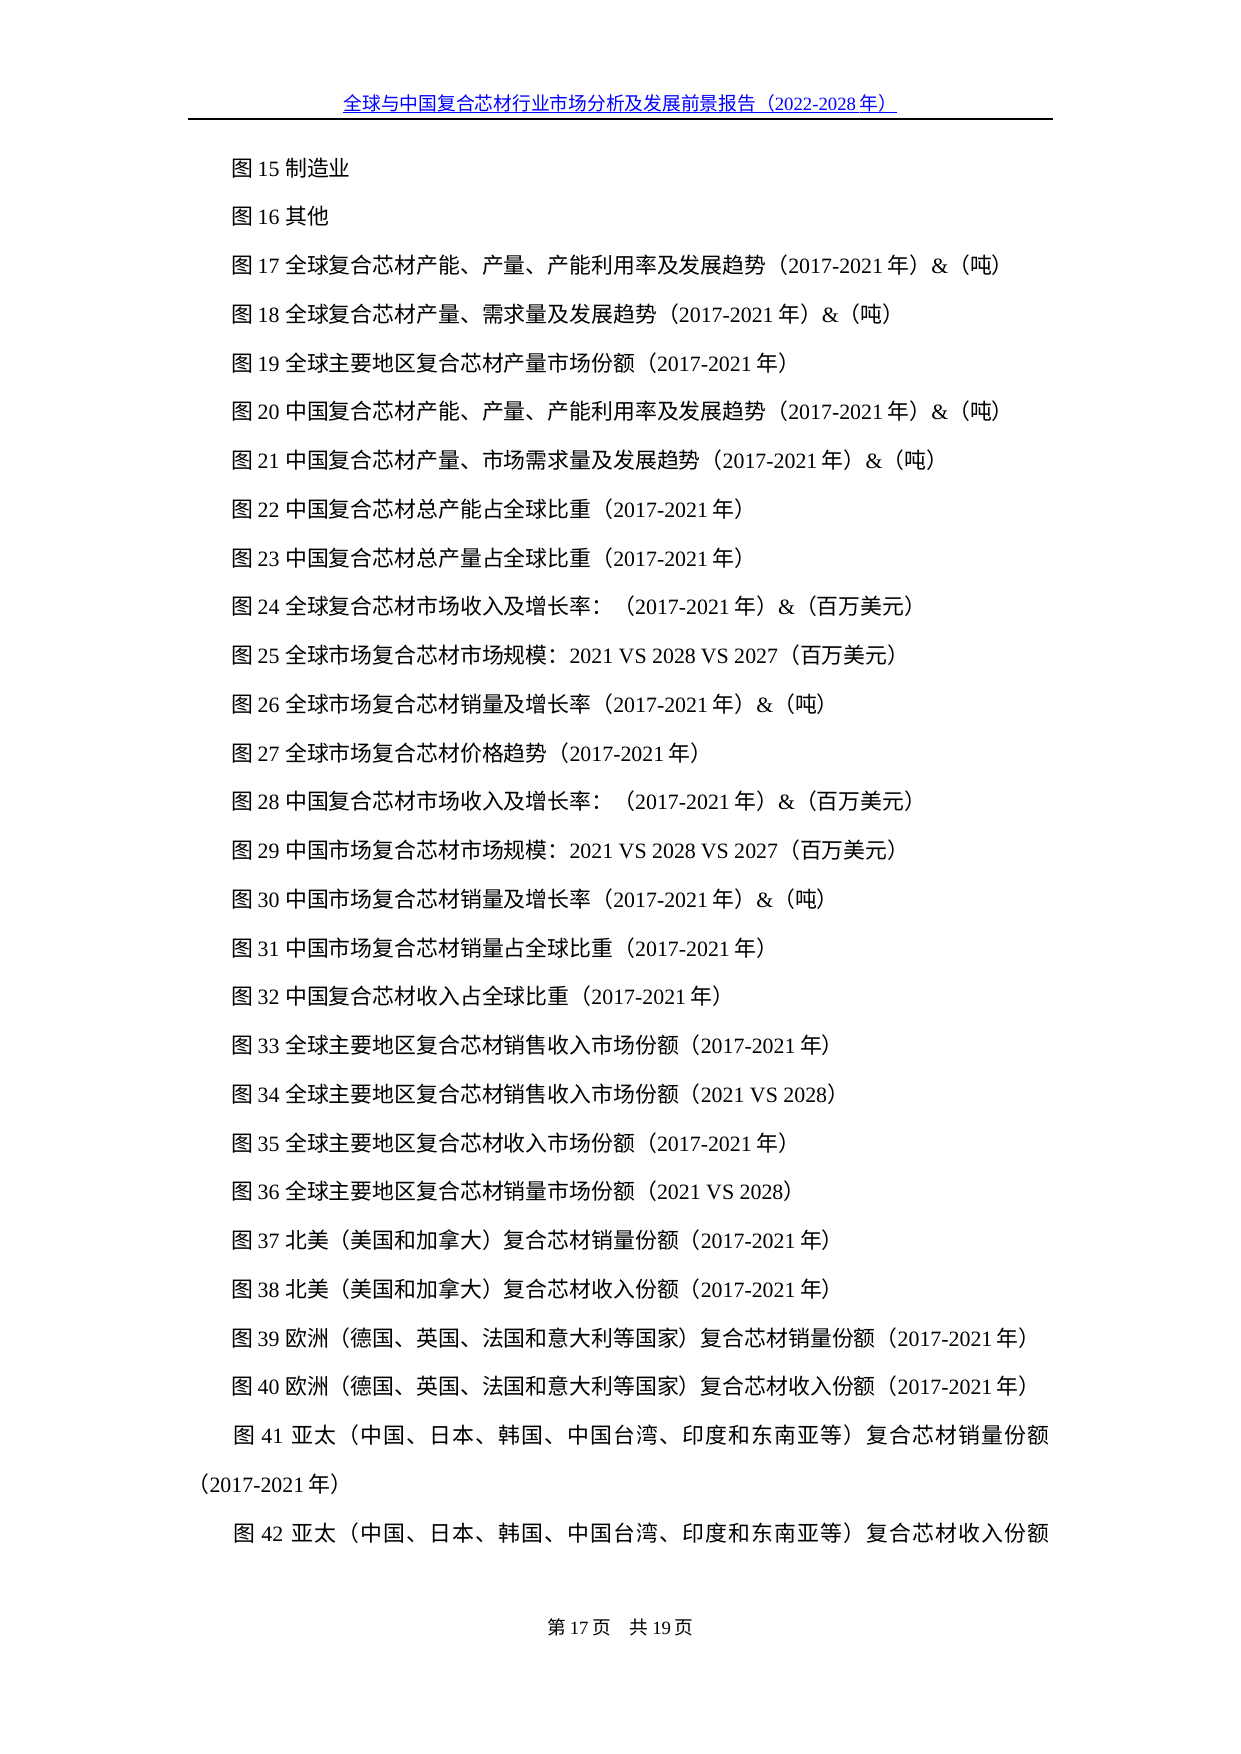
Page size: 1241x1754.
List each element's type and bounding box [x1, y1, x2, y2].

text [187, 150, 1053, 1548]
